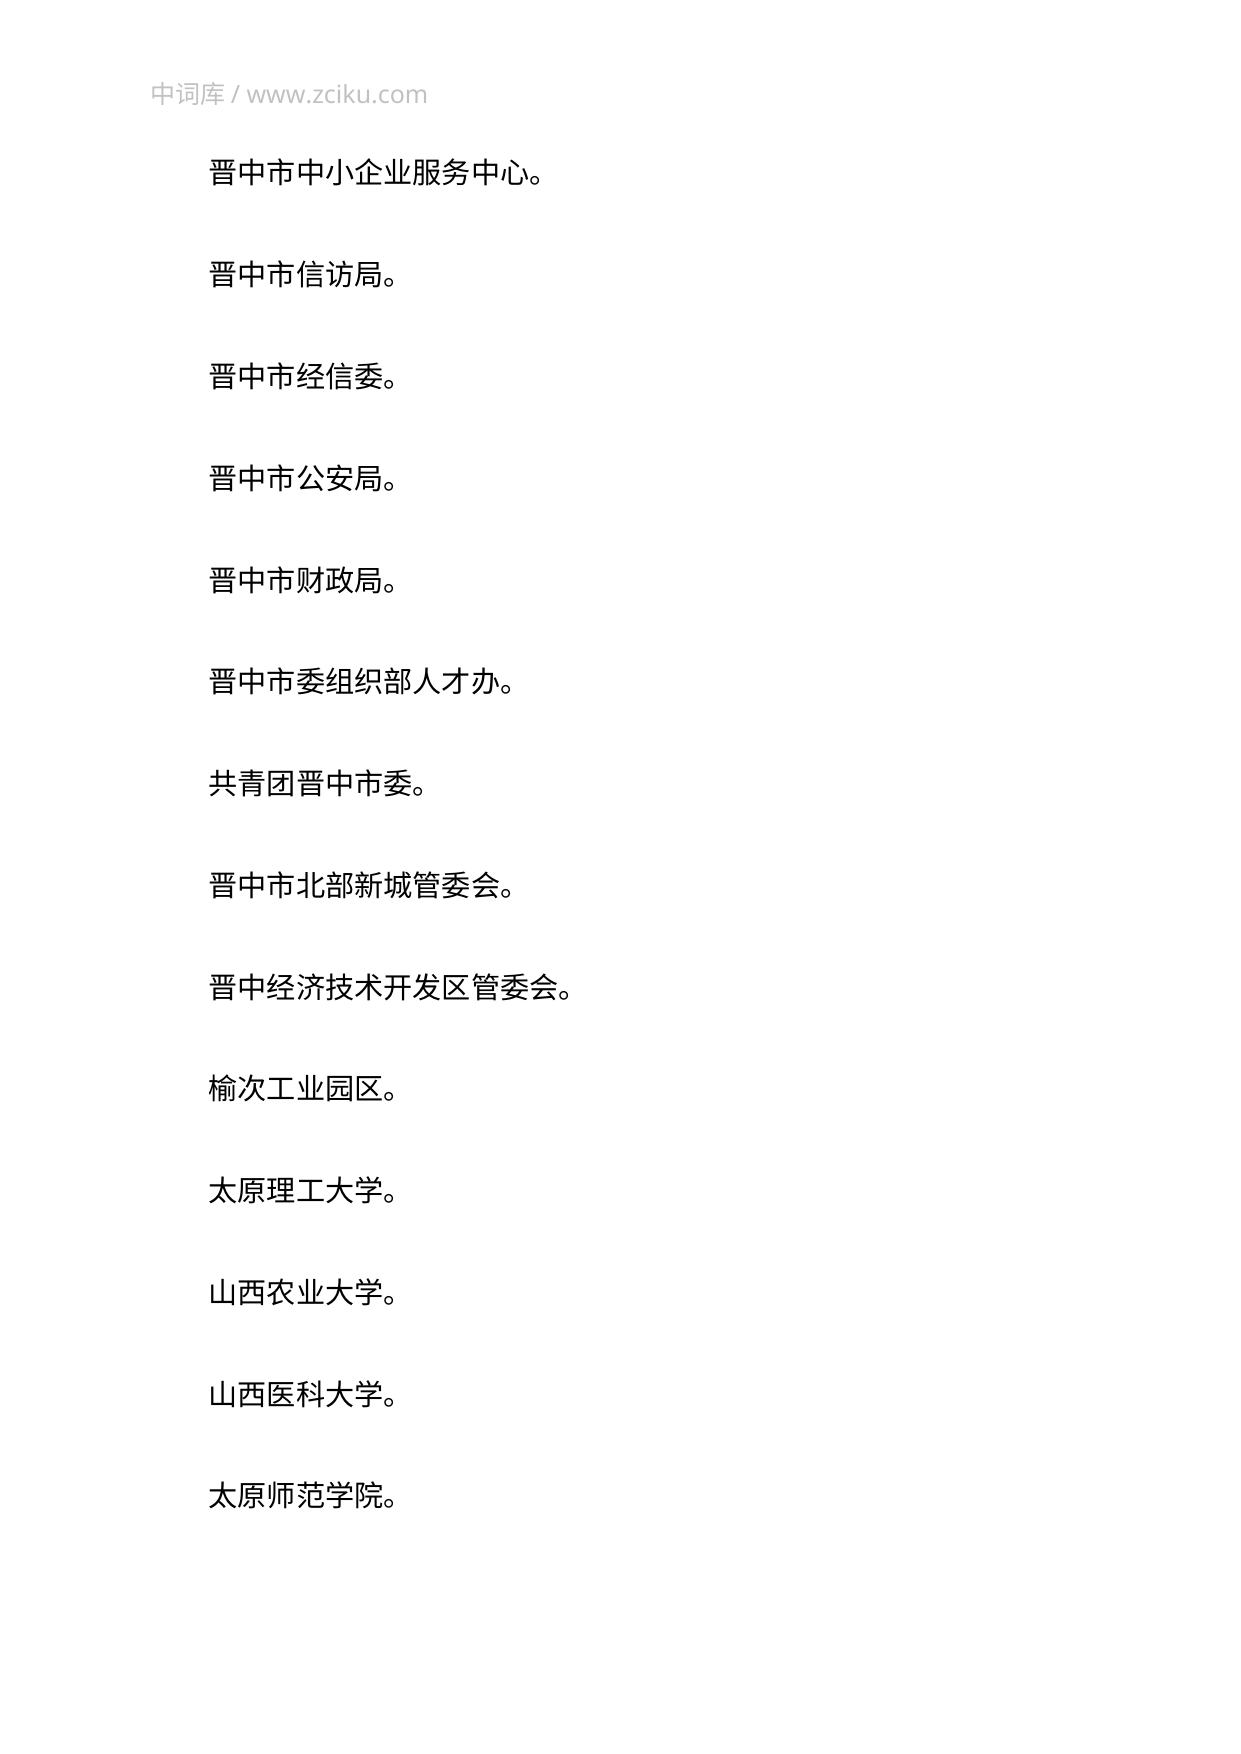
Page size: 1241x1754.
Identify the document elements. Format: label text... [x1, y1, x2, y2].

text 山西医科大学。 [150, 1371, 1090, 1413]
text 晋中市公安局。 [150, 455, 1090, 498]
text 晋中市财政局。 [150, 557, 1090, 599]
text 晋中市中小企业服务中心。 [150, 150, 1090, 192]
text 太原理工大学。 [150, 1168, 1090, 1210]
text 晋中市经信委。 [150, 353, 1090, 396]
text 晋中市信访局。 [150, 252, 1090, 294]
text 山西农业大学。 [150, 1269, 1090, 1312]
text 晋中经济技术开发区管委会。 [150, 964, 1090, 1006]
text 太原师范学院。 [150, 1473, 1090, 1515]
text 榆次工业园区。 [150, 1066, 1090, 1108]
text 共青团晋中市委。 [150, 761, 1090, 803]
text 晋中市北部新城管委会。 [150, 862, 1090, 905]
text 晋中市委组织部人才办。 [150, 659, 1090, 701]
